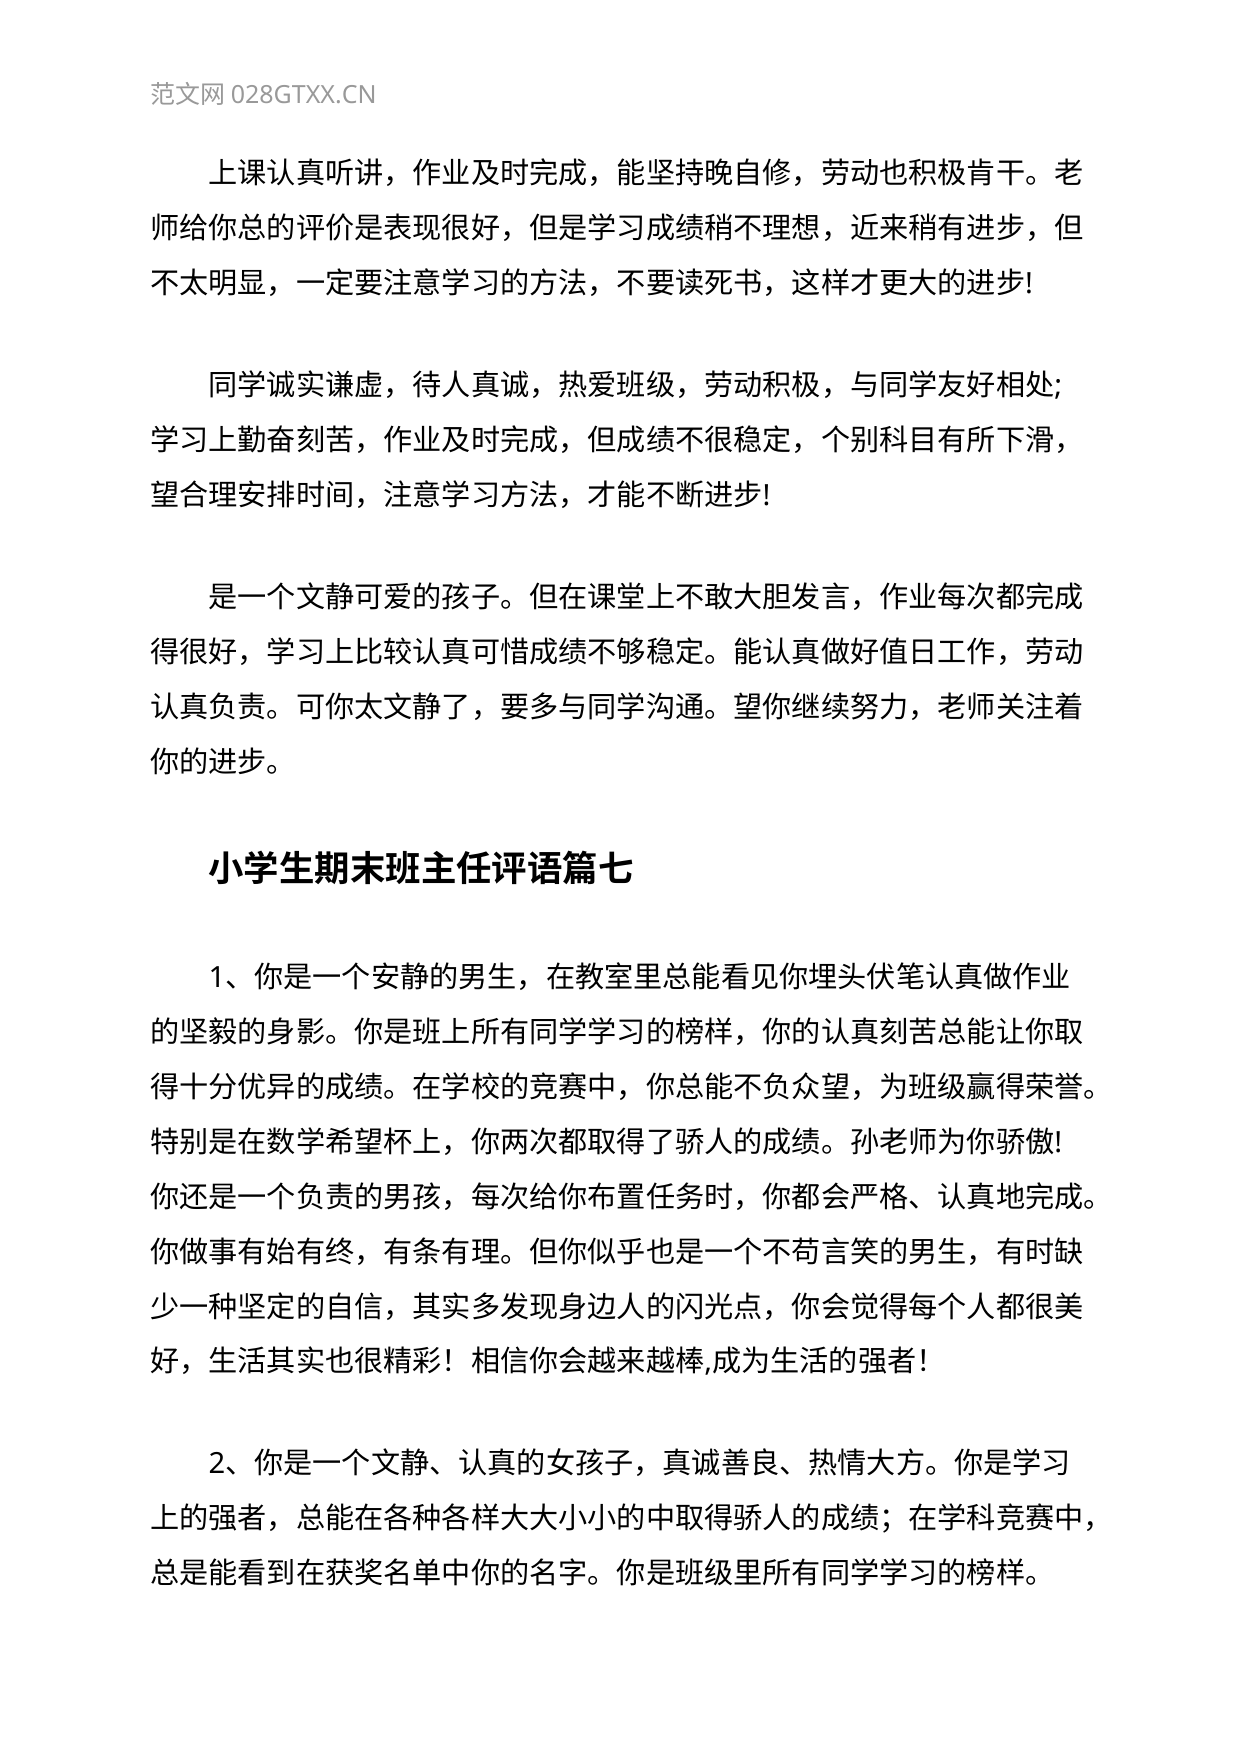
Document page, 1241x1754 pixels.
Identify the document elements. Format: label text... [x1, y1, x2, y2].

text 是一个文静可爱的孩子。但在课堂上不敢大胆发言，作业每次都完成得很好，学习上比较认真可惜成绩不够稳定。能认真做好值日工作，劳动认真负责。可你太文静了，要多与同学沟通。望你继续努力，老师关注着你的进步。 [150, 574, 1090, 781]
text 1、你是一个安静的男生，在教室里总能看见你埋头伏笔认真做作业的坚毅的身影。你是班上所有同学学习的榜样，你的认真刻苦总能让你取得十分优异的成绩。在学校的竞赛中，你总能不负众望，为班级赢得荣誉。特别是在数学希望杯上，你两次都取得了骄人的成绩。孙老师为你骄傲!你还是一个负责的男孩，每次给你布置任务时，你都会严格、认真地完成。你做事有始有终，有条有理。但你似乎也是一个不苟言笑的男生，有时缺少一种坚定的自信，其实多发现身边人的闪光点，你会觉得每个人都很美好，生活其实也很精彩！相信你会越来越棒,成为生活的强者！ [150, 953, 1090, 1380]
text 2、你是一个文静、认真的女孩子，真诚善良、热情大方。你是学习上的强者，总能在各种各样大大小小的中取得骄人的成绩；在学科竞赛中，总是能看到在获奖名单中你的名字。你是班级里所有同学学习的榜样。 [150, 1440, 1090, 1592]
text 同学诚实谦虚，待人真诚，热爱班级，劳动积极，与同学友好相处;学习上勤奋刻苦，作业及时完成，但成绩不很稳定，个别科目有所下滑，望合理安排时间，注意学习方法，才能不断进步! [150, 362, 1090, 514]
text 小学生期末班主任评语篇七 [150, 840, 1090, 891]
text 上课认真听讲，作业及时完成，能坚持晚自修，劳动也积极肯干。老师给你总的评价是表现很好，但是学习成绩稍不理想，近来稍有进步，但不太明显，一定要注意学习的方法，不要读死书，这样才更大的进步! [150, 150, 1090, 302]
